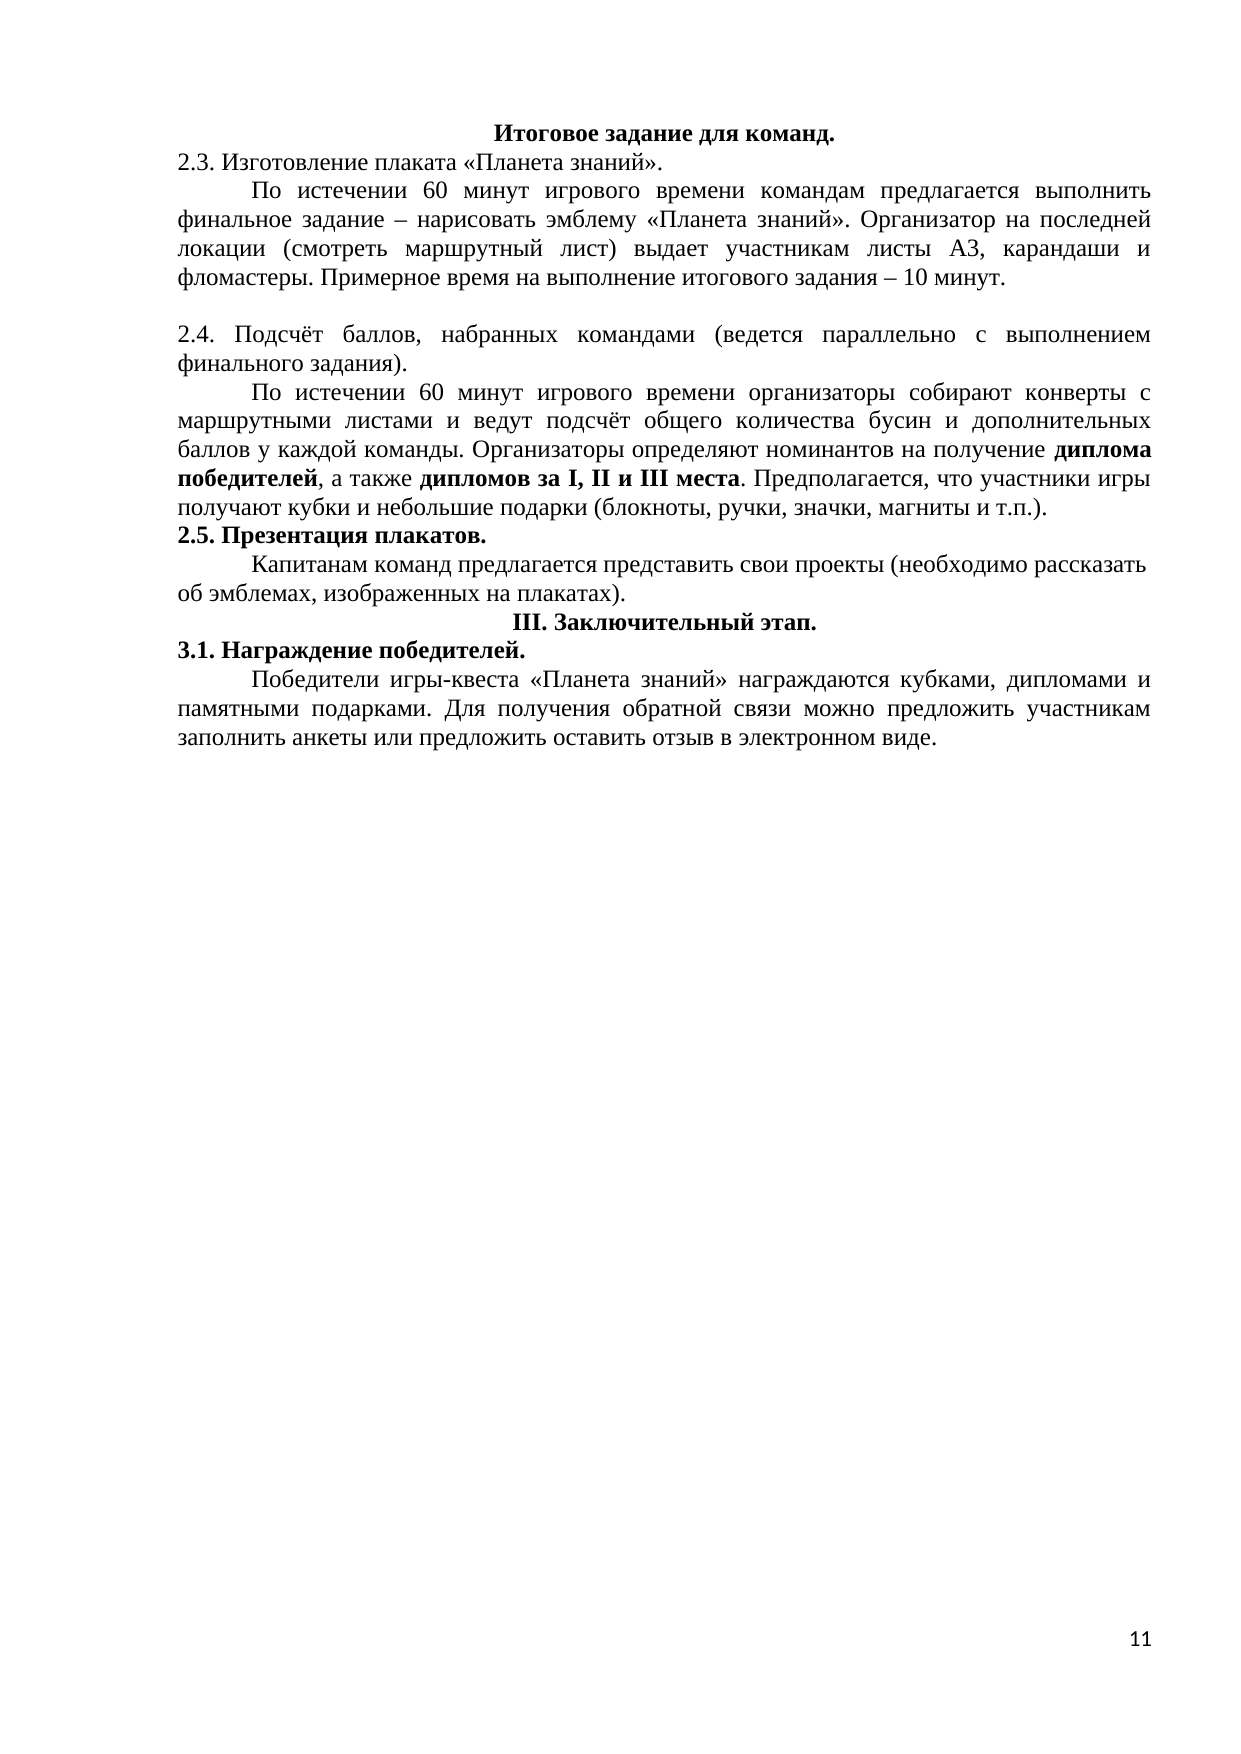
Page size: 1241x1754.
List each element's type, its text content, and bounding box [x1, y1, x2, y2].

text Капитанам команд предлагается представить свои проекты (необходимо рассказать об эмблемах, изображенных на плакатах). [177, 549, 1152, 607]
text По истечении 60 минут игрового времени организаторы собирают конверты с маршрутными листами и ведут подсчёт общего количества бусин и дополнительных баллов у каждой команды. Организаторы определяют номинантов на получение диплома победителей, а также дипломов за I, II и III места. Предполагается, что участники игры получают кубки и небольшие подарки (блокноты, ручки, значки, магниты и т.п.). [177, 377, 1152, 521]
text 2.5. Презентация плакатов. [177, 521, 1152, 549]
text 3.1. Награждение победителей. [177, 636, 1152, 664]
text Победители игры-квеста «Планета знаний» награждаются кубками, дипломами и памятными подарками. Для получения обратной связи можно предложить участникам заполнить анкеты или предложить оставить отзыв в электронном виде. [177, 664, 1152, 751]
text По истечении 60 минут игрового времени командам предлагается выполнить финальное задание – нарисовать эмблему «Планета знаний». Организатор на последней локации (смотреть маршрутный лист) выдает участникам листы А3, карандаши и фломастеры. Примерное время на выполнение итогового задания – 10 минут. [177, 176, 1152, 291]
text 2.3. Изготовление плаката «Планета знаний». [177, 147, 1152, 176]
text 2.4. Подсчёт баллов, набранных командами (ведется параллельно с выполнением финального задания). [177, 319, 1152, 377]
text III. Заключительный этап. [177, 607, 1152, 636]
text Итоговое задание для команд. [177, 118, 1152, 147]
